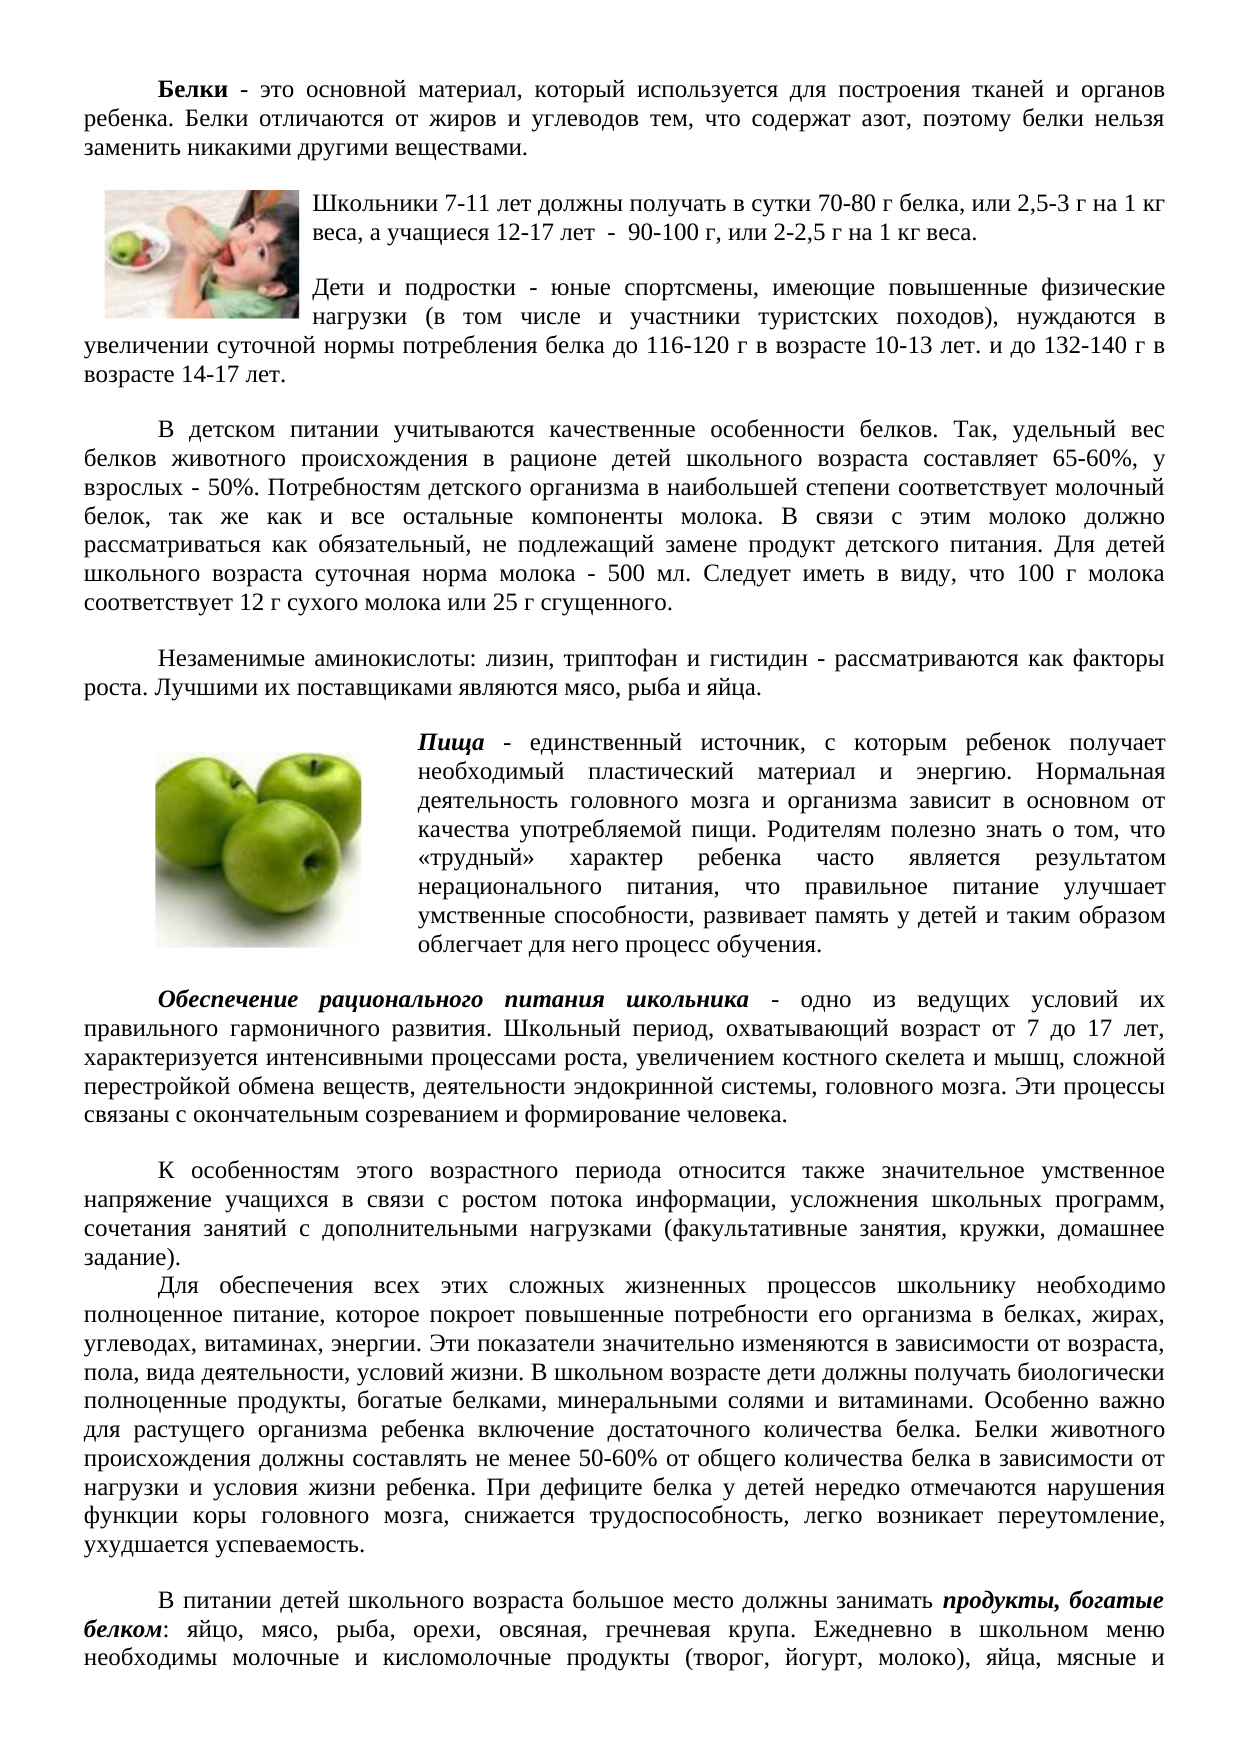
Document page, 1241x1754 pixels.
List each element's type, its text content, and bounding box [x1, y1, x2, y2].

text Белки - это основной материал, который используется для построения тканей и органов ребенка. Белки отличаются от жиров и углеводов тем, что содержат азот, поэтому белки нельзя заменить никакими другими веществами. [84, 74, 1166, 161]
picture [104, 190, 300, 319]
text Пища - единственный источник, с которым ребенок получает необходимый пластический материал и энергию. Нормальная деятельность головного мозга и организма зависит в основном от качества употребляемой пищи. Родителям полезно знать о том, что «трудный» характер ребенка часто является результатом нерационального питания, что правильное питание улучшает умственные способности, развивает память у детей и таким образом облегчает для него процесс обучения. [121, 727, 1166, 957]
picture [155, 752, 362, 948]
text Для обеспечения всех этих сложных жизненных процессов школьнику необходимо полноценное питание, которое покроет повышенные потребности его организма в белках, жирах, углеводах, витаминах, энергии. Эти показатели значительно изменяются в зависимости от возраста, пола, вида деятельности, условий жизни. В школьном возрасте дети должны получать биологически полноценные продукты, богатые белками, минеральными солями и витаминами. Особенно важно для растущего организма ребенка включение достаточного количества белка. Белки животного происхождения должны составлять не менее 50-60% от общего количества белка в зависимости от нагрузки и условия жизни ребенка. При дефиците белка у детей нередко отмечаются нарушения функции коры головного мозга, снижается трудоспособность, легко возникает переутомление, ухудшается успеваемость. [84, 1270, 1166, 1558]
text Незаменимые аминокислоты: лизин, триптофан и гистидин - рассматриваются как факторы роста. Лучшими их поставщиками являются мясо, рыба и яйца. [84, 643, 1166, 700]
text В детском питании учитываются качественные особенности белков. Так, удельный вес белков животного происхождения в рационе детей школьного возраста составляет 65-60%, у взрослых - 50%. Потребностям детского организма в наибольшей степени соответствует молочный белок, так же как и все остальные компоненты молока. В связи с этим молоко должно рассматриваться как обязательный, не подлежащий замене продукт детского питания. Для детей школьного возраста суточная норма молока - 500 мл. Следует иметь в виду, что 100 г молока соответствует 12 г сухого молока или 25 г сгущенного. [84, 414, 1166, 616]
text Школьники 7-11 лет должны получать в сутки 70-80 г белка, или 2,5-3 г на 1 кг веса, а учащиеся 12-17 лет - 90-100 г, или 2-2,5 г на 1 кг веса. [84, 188, 1166, 245]
text Дети и подростки - юные спортсмены, имеющие повышенные физические нагрузки (в том числе и участники туристских походов), нуждаются в увеличении суточной нормы потребления белка до 116-120 г в возрасте 10-13 лет. и до 132-140 г в возрасте 14-17 лет. [84, 272, 1166, 387]
text К особенностям этого возрастного периода относится также значительное умственное напряжение учащихся в связи с ростом потока информации, усложнения школьных программ, сочетания занятий с дополнительными нагрузками (факультативные занятия, кружки, домашнее задание). [84, 1155, 1166, 1270]
text Обеспечение рационального питания школьника - одно из ведущих условий их правильного гармоничного развития. Школьный период, охватывающий возраст от 7 до 17 лет, характеризуется интенсивными процессами роста, увеличением костного скелета и мышц, сложной перестройкой обмена веществ, деятельности эндокринной системы, головного мозга. Эти процессы связаны с окончательным созреванием и формирование человека. [84, 984, 1166, 1128]
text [84, 1585, 1166, 1671]
